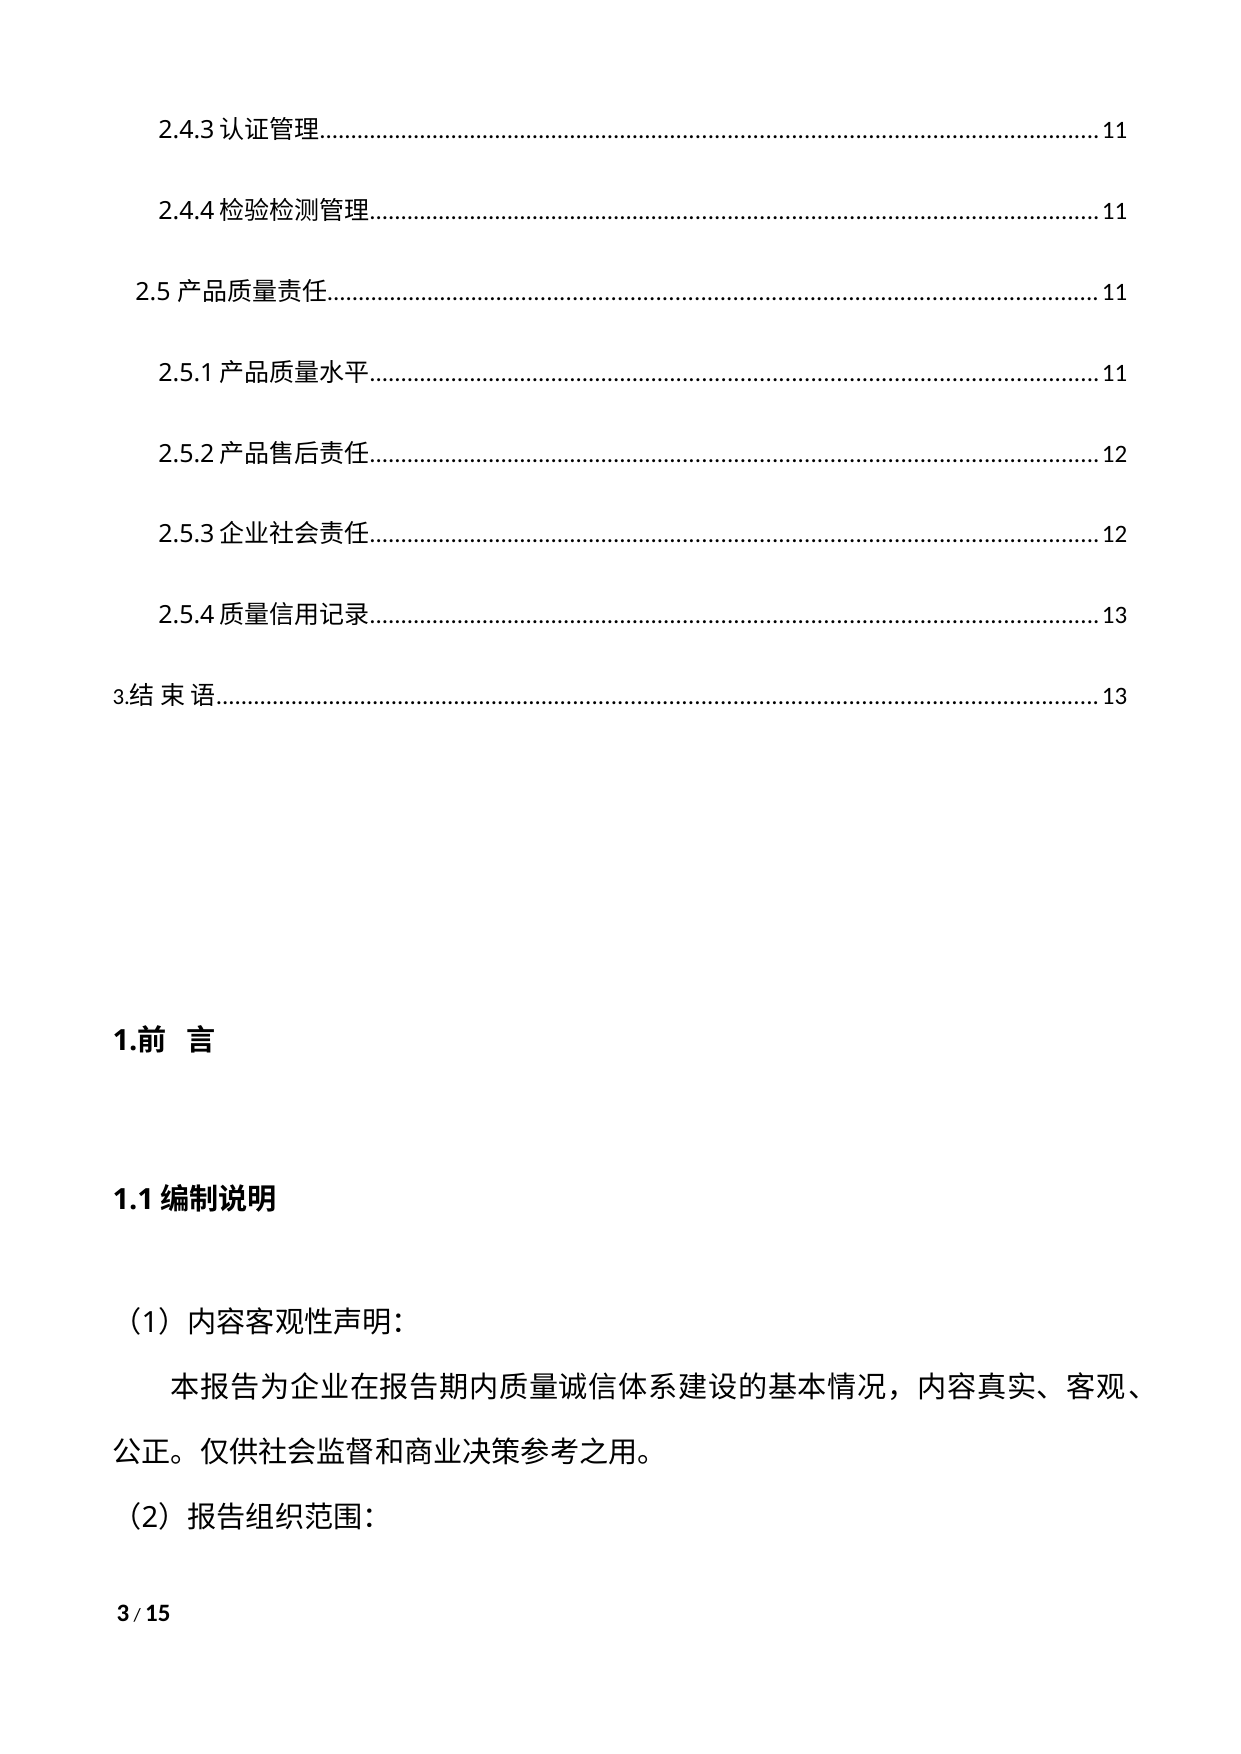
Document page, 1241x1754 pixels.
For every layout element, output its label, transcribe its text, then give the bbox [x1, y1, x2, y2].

subtitle 1.前 言 [112, 1005, 1128, 1070]
text 本报告为企业在报告期内质量诚信体系建设的基本情况，内容真实、客观、公正。仅供社会监督和商业决策参考之用。 [112, 1352, 1128, 1482]
subtitle 1.1编制说明 [112, 1164, 1128, 1229]
text （2）报告组织范围： [112, 1482, 1128, 1547]
text （1）内容客观性声明： [112, 1287, 1128, 1352]
